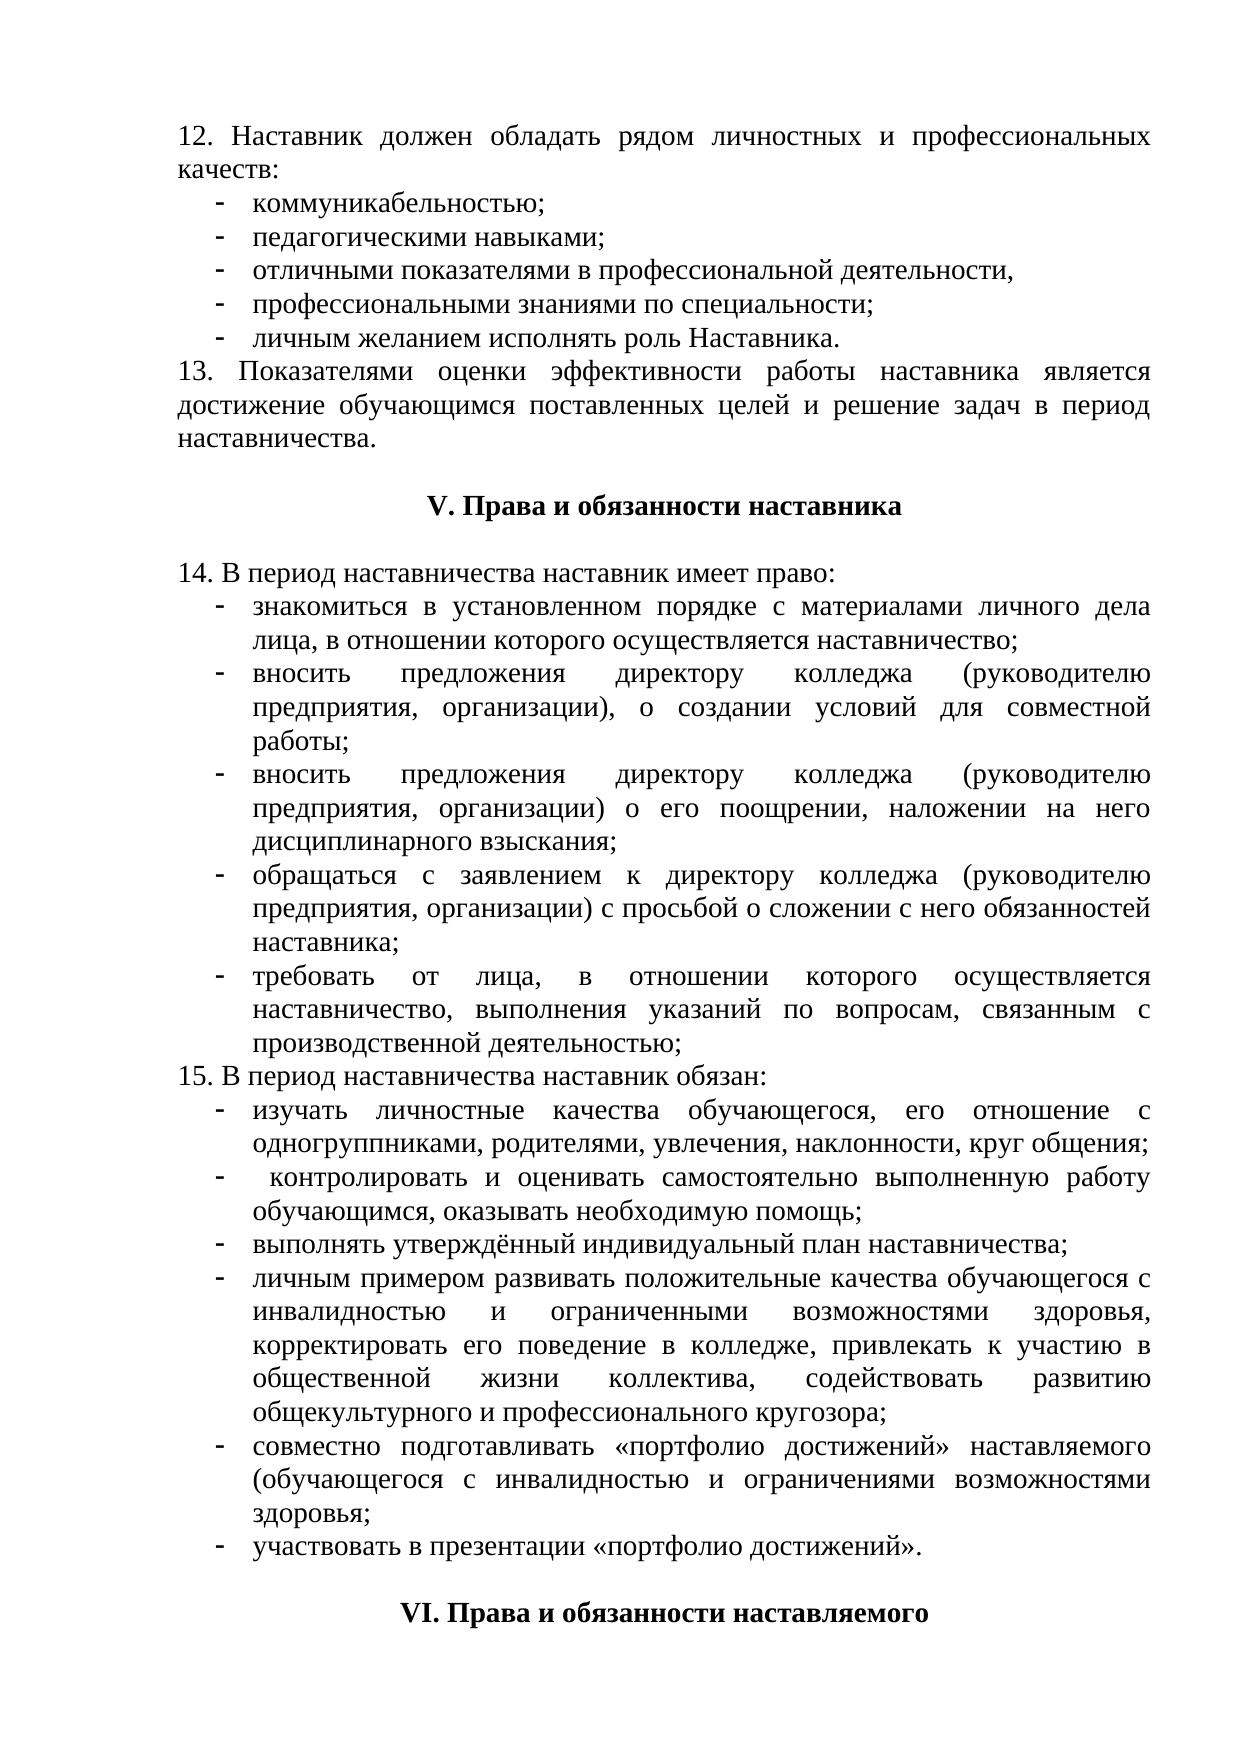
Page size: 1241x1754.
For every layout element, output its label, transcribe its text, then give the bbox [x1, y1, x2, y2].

list знакомиться в установленном порядке с материалами личного дела лица, в отношении которого осуществляется наставничество; [215, 588, 1152, 655]
list участвовать в презентации «портфолио достижений». [215, 1528, 1152, 1562]
list изучать личностные качества обучающегося, его отношение с одногруппниками, родителями, увлечения, наклонности, круг общения; [215, 1092, 1152, 1159]
list V. Права и обязанности наставника [177, 488, 1152, 521]
list педагогическими навыками; [215, 219, 1152, 252]
list 12. Наставник должен обладать рядом личностных и профессиональных качеств: [177, 118, 1152, 185]
list коммуникабельностью; [215, 185, 1152, 219]
list личным примером развивать положительные качества обучающегося с инвалидностью и ограниченными возможностями здоровья, корректировать его поведение в колледже, привлекать к участию в общественной жизни коллектива, содействовать развитию общекультурного и профессионального кругозора; [215, 1260, 1152, 1428]
list VI. Права и обязанности наставляемого [177, 1596, 1152, 1629]
list профессиональными знаниями по специальности; [215, 286, 1152, 320]
list выполнять утверждённый индивидуальный план наставничества; [215, 1226, 1152, 1260]
list совместно подготавливать «портфолио достижений» наставляемого (обучающегося с инвалидностью и ограничениями возможностями здоровья; [215, 1428, 1152, 1528]
list контролировать и оценивать самостоятельно выполненную работу обучающимся, оказывать необходимую помощь; [215, 1159, 1152, 1226]
list личным желанием исполнять роль Наставника. [215, 320, 1152, 353]
list 13. Показателями оценки эффективности работы наставника является достижение обучающимся поставленных целей и решение задач в период наставничества. [177, 353, 1152, 454]
list требовать от лица, в отношении которого осуществляется наставничество, выполнения указаний по вопросам, связанным с производственной деятельностью; [215, 958, 1152, 1058]
list вносить предложения директору колледжа (руководителю предприятия, организации), о создании условий для совместной работы; [215, 655, 1152, 756]
list вносить предложения директору колледжа (руководителю предприятия, организации) о его поощрении, наложении на него дисциплинарного взыскания; [215, 756, 1152, 857]
list отличными показателями в профессиональной деятельности, [215, 252, 1152, 286]
list 15. В период наставничества наставник обязан: [177, 1058, 1152, 1092]
text 14. В период наставничества наставник имеет право: [177, 555, 1152, 588]
list обращаться с заявлением к директору колледжа (руководителю предприятия, организации) с просьбой о сложении с него обязанностей наставника; [215, 857, 1152, 958]
